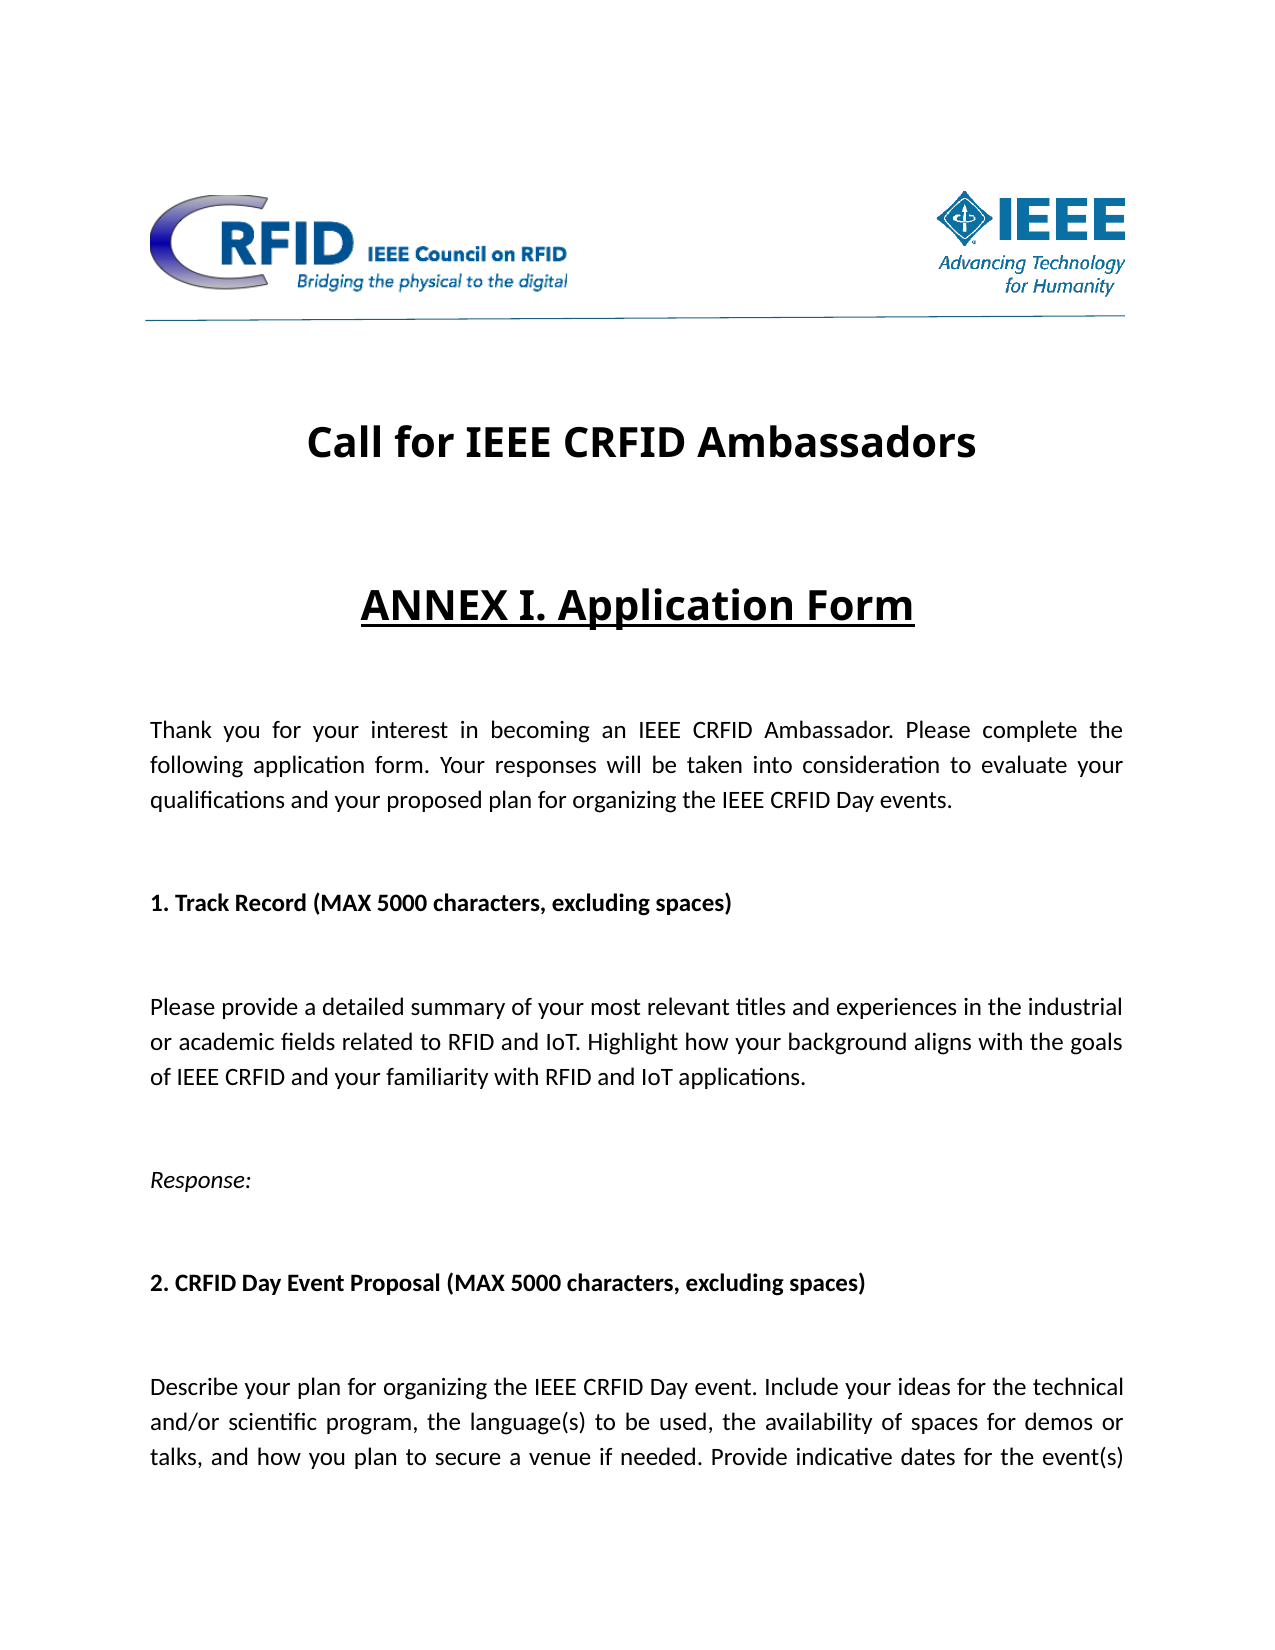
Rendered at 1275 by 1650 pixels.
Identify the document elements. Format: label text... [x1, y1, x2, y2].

picture [150, 195, 568, 293]
text Thank you for your interest in becoming an IEEE CRFID Ambassador. Please complete the following application form. Your responses will be taken into consideration to evaluate your qualifications and your proposed plan for organizing the IEEE CRFID Day events. [150, 714, 1125, 814]
picture [936, 190, 1125, 297]
picture [1106, 223, 1125, 231]
text Please provide a detailed summary of your most relevant titles and experiences in the industrial or academic fields related to RFID and IoT. Highlight how your background aligns with the goals of IEEE CRFID and your familiarity with RFID and IoT applications. [150, 991, 1125, 1091]
picture [936, 190, 963, 216]
text 2. CRFID Day Event Proposal (MAX 5000 characters, excluding spaces) [150, 1267, 1125, 1298]
picture [1106, 207, 1125, 214]
text Response: [150, 1164, 1125, 1194]
text 1. Track Record (MAX 5000 characters, excluding spaces) [150, 887, 1125, 918]
text ANNEX I. Application Form [150, 576, 1125, 633]
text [150, 1371, 1125, 1471]
text Call for IEEE CRFID Ambassadors [150, 412, 1125, 469]
